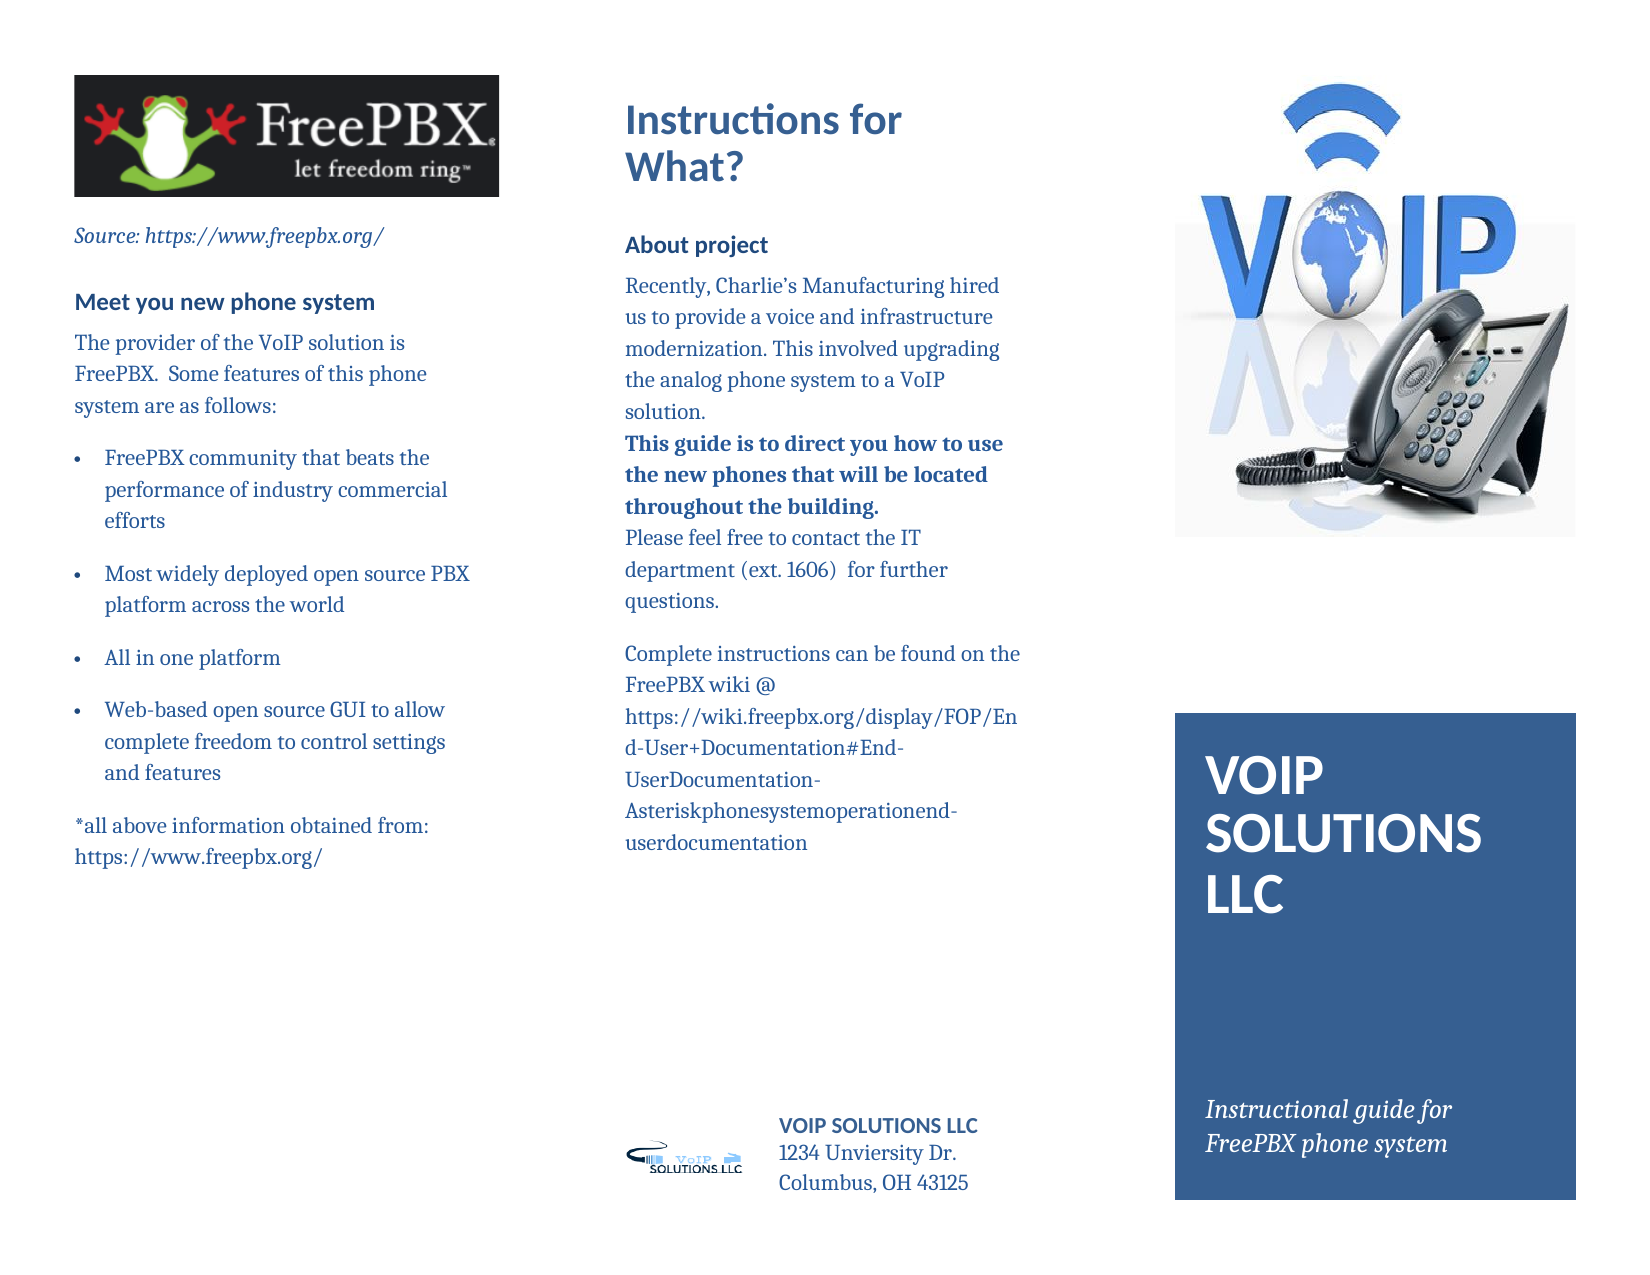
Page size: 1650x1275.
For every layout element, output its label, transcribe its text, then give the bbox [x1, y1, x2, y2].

table_header Source: https://www.freepbx.org/ Meet you new phone system The provider of the VoIP solution is FreePBX. Some features of this phone system are as follows: FreePBX community that beats the performance of industry commercial efforts Most widely deployed open source PBX platform across the world All in one platform Web-based open source GUI to allow complete freedom to control settings and features *all above information obtained from: https://www.freepbx.org/ [74, 75, 550, 1200]
table_header [1100, 75, 1576, 1200]
picture [624, 1136, 745, 1175]
picture [1175, 75, 1576, 537]
table_header [550, 75, 1100, 1200]
picture [74, 75, 500, 197]
